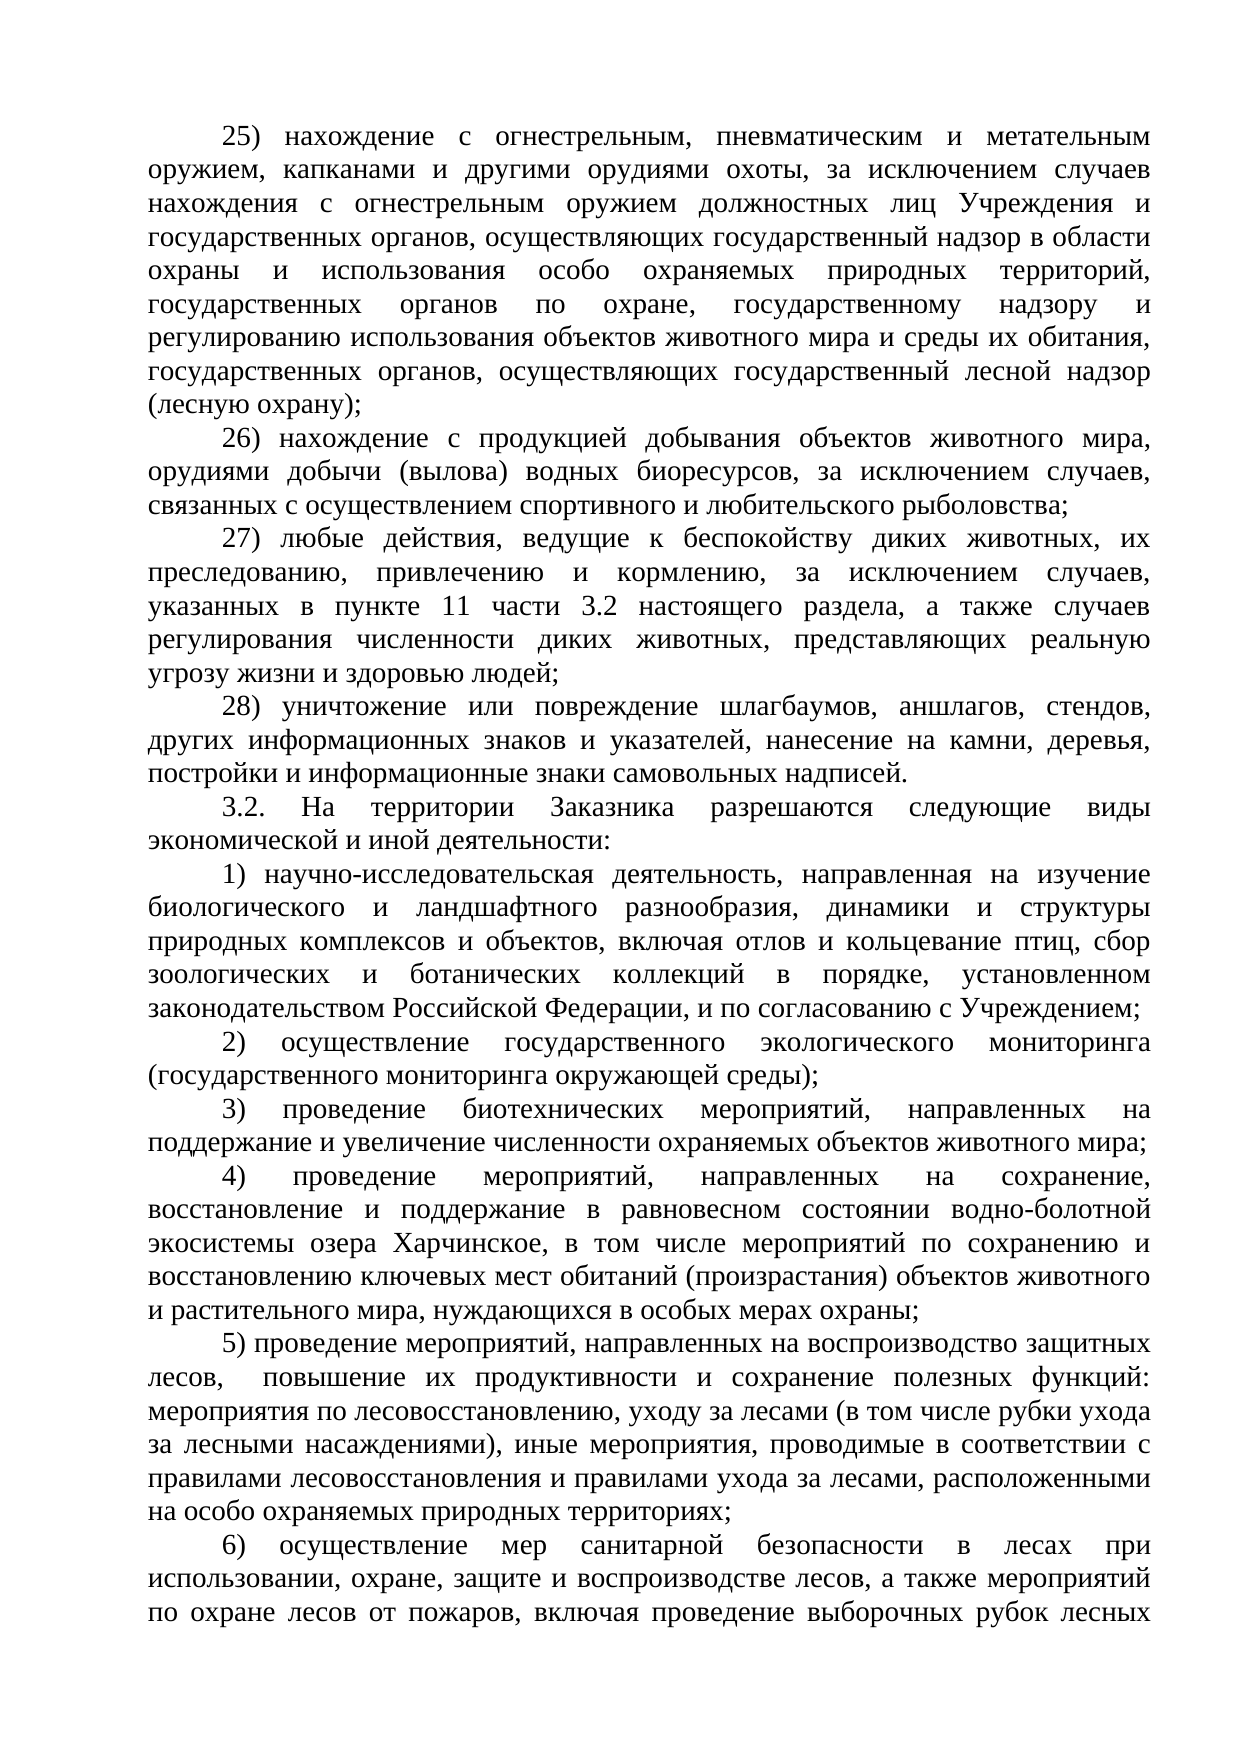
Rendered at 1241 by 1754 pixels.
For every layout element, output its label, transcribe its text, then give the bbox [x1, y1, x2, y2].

text 27) любые действия, ведущие к беспокойству диких животных, их преследованию, привлечению и кормлению, за исключением случаев, указанных в пункте 11 части 3.2 настоящего раздела, а также случаев регулирования численности диких животных, представляющих реальную угрозу жизни и здоровью людей; [148, 521, 1152, 688]
text 3) проведение биотехнических мероприятий, направленных на поддержание и увеличение численности охраняемых объектов животного мира; [148, 1091, 1152, 1158]
text 1) научно-исследовательская деятельность, направленная на изучение биологического и ландшафтного разнообразия, динамики и структуры природных комплексов и объектов, включая отлов и кольцевание птиц, сбор зоологических и ботанических коллекций в порядке, установленном законодательством Российской Федерации, и по согласованию с Учреждением; [148, 856, 1152, 1024]
text 3.2. На территории Заказника разрешаются следующие виды экономической и иной деятельности: [148, 789, 1152, 856]
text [148, 1527, 1152, 1627]
text 26) нахождение с продукцией добывания объектов животного мира, орудиями добычи (вылова) водных биоресурсов, за исключением случаев, связанных с осуществлением спортивного и любительского рыболовства; [148, 420, 1152, 521]
text 25) нахождение с огнестрельным, пневматическим и метательным оружием, капканами и другими орудиями охоты, за исключением случаев нахождения с огнестрельным оружием должностных лиц Учреждения и государственных органов, осуществляющих государственный надзор в области охраны и использования особо охраняемых природных территорий, государственных органов по охране, государственному надзору и регулированию использования объектов животного мира и среды их обитания, государственных органов, осуществляющих государственный лесной надзор (лесную охрану); [148, 118, 1152, 420]
text 28) уничтожение или повреждение шлагбаумов, аншлагов, стендов, других информационных знаков и указателей, нанесение на камни, деревья, постройки и информационные знаки самовольных надписей. [148, 688, 1152, 789]
text 5) проведение мероприятий, направленных на воспроизводство защитных лесов, повышение их продуктивности и сохранение полезных функций: мероприятия по лесовосстановлению, уходу за лесами (в том числе рубки ухода за лесными насаждениями), иные мероприятия, проводимые в соответствии с правилами лесовосстановления и правилами ухода за лесами, расположенными на особо охраняемых природных территориях; [148, 1326, 1152, 1527]
text 2) осуществление государственного экологического мониторинга (государственного мониторинга окружающей среды); [148, 1024, 1152, 1091]
text 4) проведение мероприятий, направленных на сохранение, восстановление и поддержание в равновесном состоянии водно-болотной экосистемы озера Харчинское, в том числе мероприятий по сохранению и восстановлению ключевых мест обитаний (произрастания) объектов животного и растительного мира, нуждающихся в особых мерах охраны; [148, 1158, 1152, 1326]
